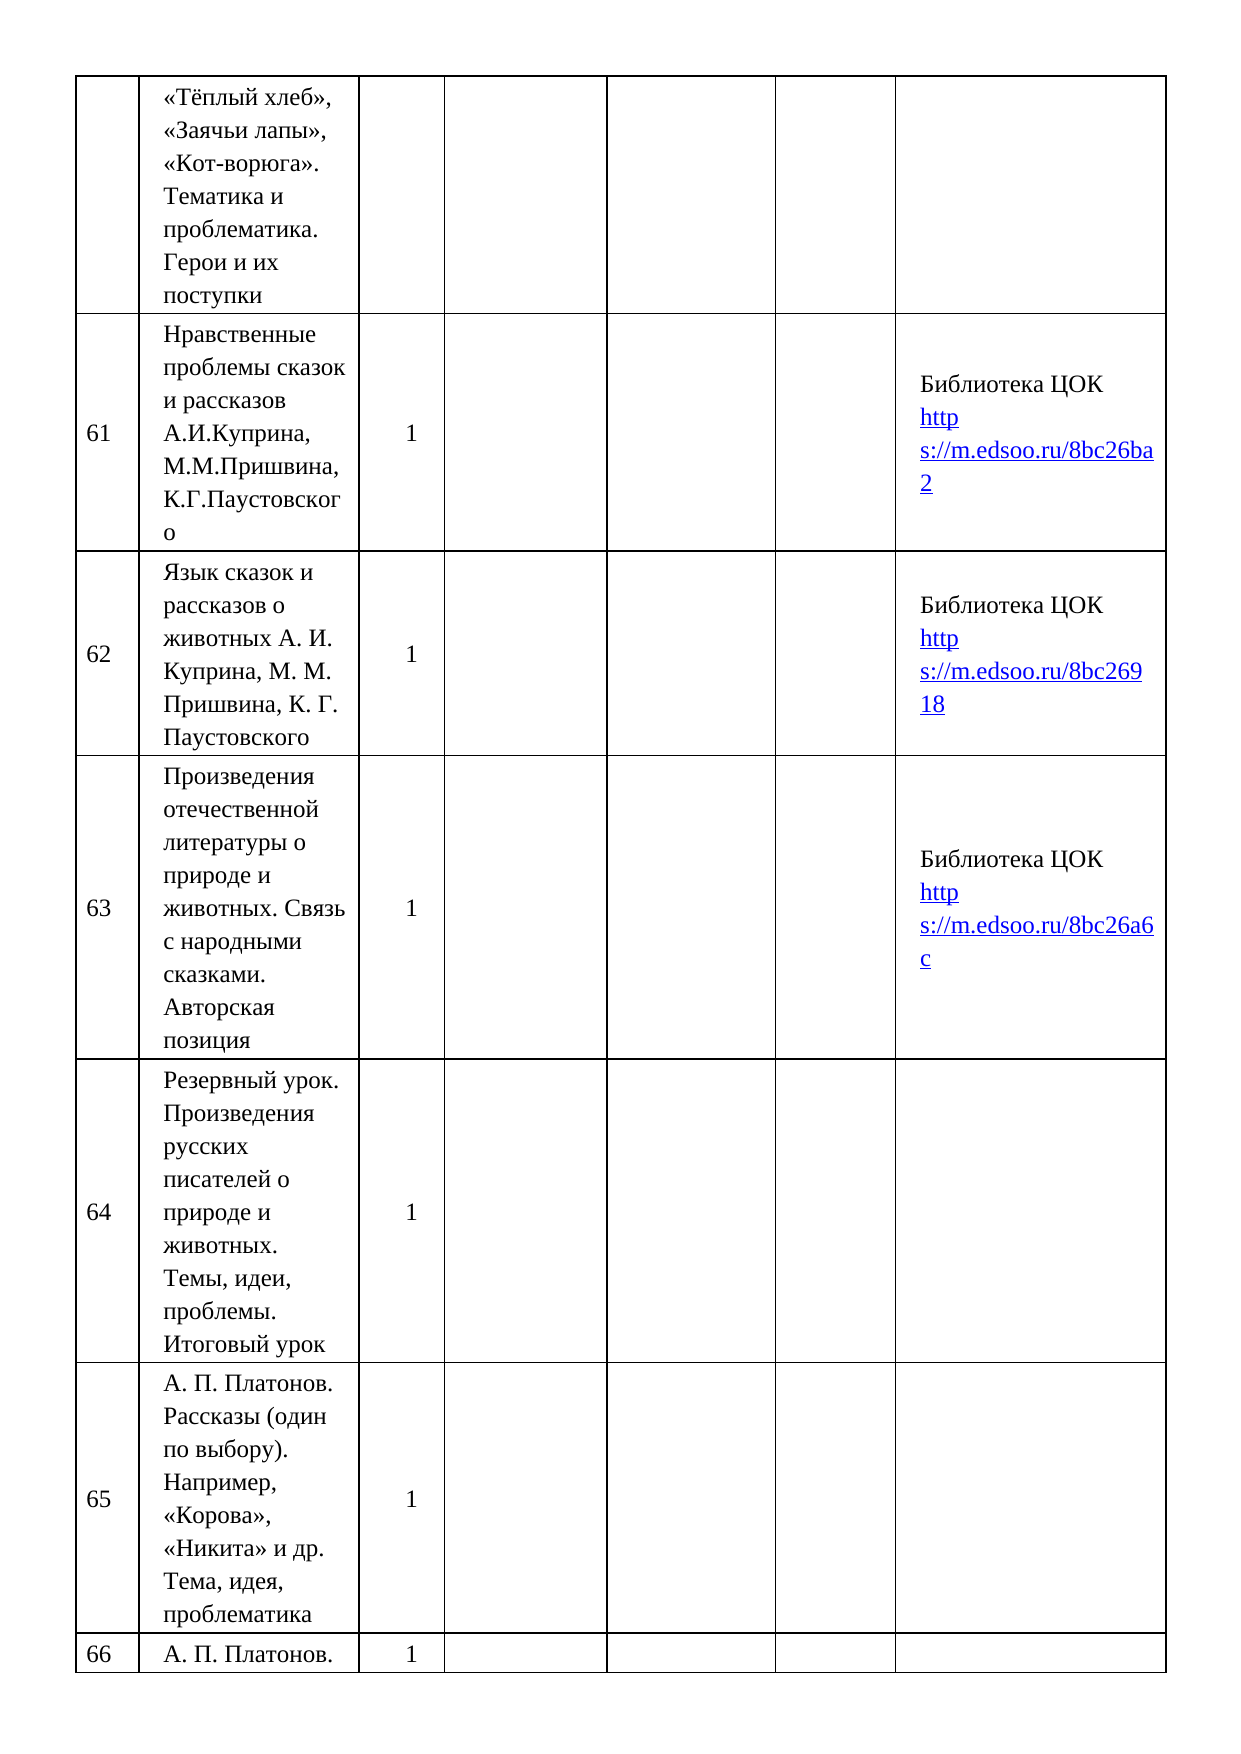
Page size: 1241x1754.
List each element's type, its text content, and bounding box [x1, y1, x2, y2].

table_cell [896, 1363, 1165, 1632]
table_cell [608, 1363, 775, 1632]
table_cell 1 [360, 314, 444, 550]
table_cell [608, 1634, 775, 1672]
table_cell [445, 314, 606, 550]
table_cell [445, 1363, 606, 1632]
table_cell [776, 552, 895, 754]
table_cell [140, 1634, 358, 1672]
table_cell [608, 756, 775, 1058]
table_cell [445, 1060, 606, 1362]
table_cell [608, 1060, 775, 1362]
table_cell 66 [77, 1634, 138, 1672]
table_cell 63 [77, 756, 138, 1058]
table_cell [608, 77, 775, 312]
table_cell 65 [77, 1363, 138, 1632]
table_cell Нравственные проблемы сказок и рассказов А.И.Куприна, М.М.Пришвина, К.Г.Паустовского [140, 314, 358, 550]
table_cell [445, 77, 606, 312]
table_cell 1 [360, 1363, 444, 1632]
table_cell 60 [77, 77, 138, 312]
table_cell 62 [77, 552, 138, 754]
table_cell [445, 756, 606, 1058]
table_cell Резервный урок. Произведения русских писателей о природе и животных. Темы, идеи, проблемы. Итоговый урок [140, 1060, 358, 1362]
table_cell [445, 552, 606, 754]
table_cell Библиотека ЦОК https://m.edsoo.ru/8bc26918 [896, 552, 1165, 754]
table_cell [776, 1634, 895, 1672]
table_cell [896, 1634, 1165, 1672]
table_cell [140, 77, 358, 312]
table_cell Библиотека ЦОК https://m.edsoo.ru/8bc26ba2 [896, 314, 1165, 550]
table_cell 64 [77, 1060, 138, 1362]
table_cell 1 [360, 1060, 444, 1362]
table_cell [776, 314, 895, 550]
table_cell 1 [360, 77, 444, 312]
table_cell [776, 77, 895, 312]
table_cell [776, 1060, 895, 1362]
table_cell 1 [360, 756, 444, 1058]
table_cell 1 [360, 1634, 444, 1672]
table_cell [608, 314, 775, 550]
table_cell 61 [77, 314, 138, 550]
table_cell Библиотека ЦОК https://m.edsoo.ru/8bc26a6c [896, 756, 1165, 1058]
table_cell А. П. Платонов. Рассказы (один по выбору). Например, «Корова», «Никита» и др. Тема, идея, проблематика [140, 1363, 358, 1632]
table_cell [608, 552, 775, 754]
table_cell [445, 1634, 606, 1672]
table_cell [776, 1363, 895, 1632]
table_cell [896, 77, 1165, 312]
table_cell Произведения отечественной литературы о природе и животных. Связь с народными сказками. Авторская позиция [140, 756, 358, 1058]
table_cell [896, 1060, 1165, 1362]
table_cell Язык сказок и рассказов о животных А. И. Куприна, М. М. Пришвина, К. Г. Паустовского [140, 552, 358, 754]
table_cell 1 [360, 552, 444, 754]
table_cell [776, 756, 895, 1058]
